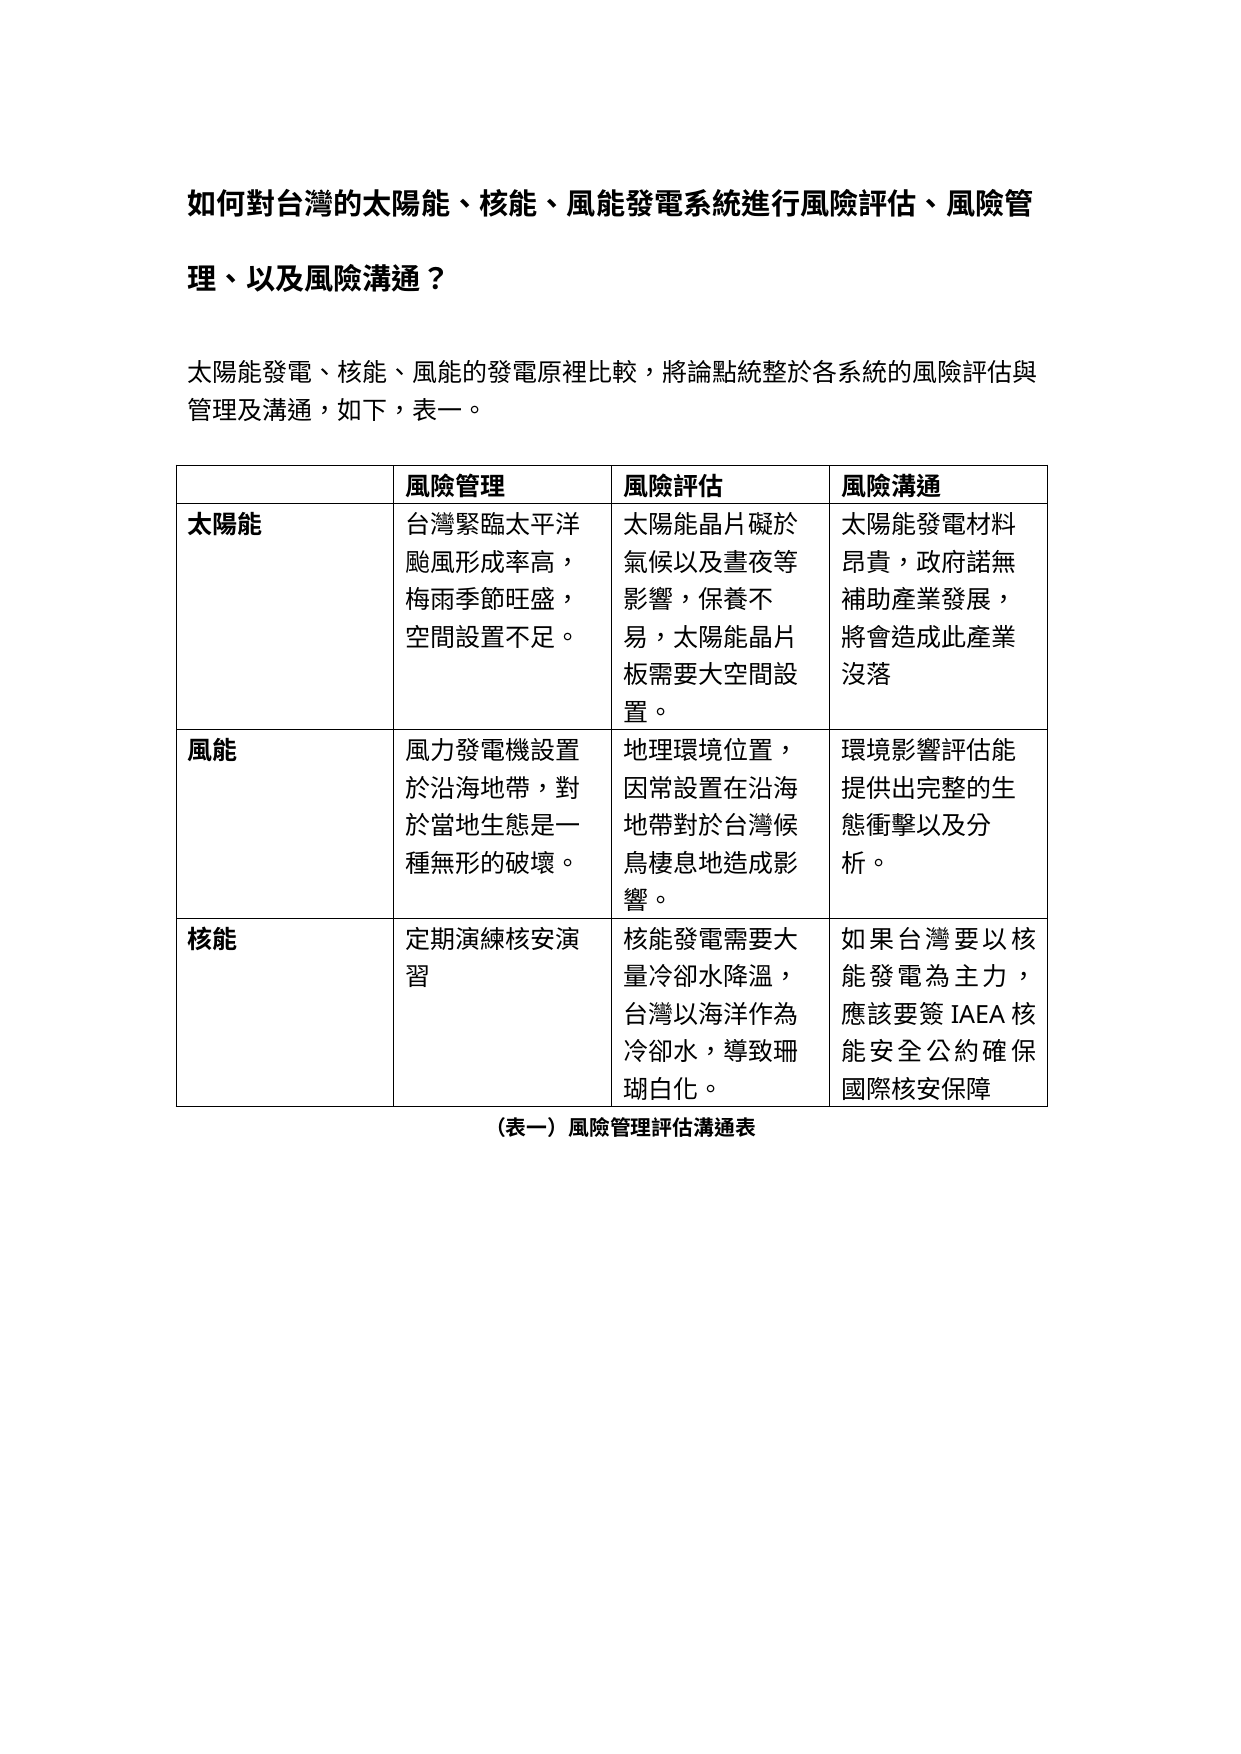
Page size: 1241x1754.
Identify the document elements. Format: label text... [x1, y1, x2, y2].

table_cell 風力發電機設置於沿海地帶，對於當地生態是一種無形的破壞。 [394, 730, 611, 918]
text （表一）風險管理評估溝通表 [187, 1107, 1053, 1145]
table_header 風險溝通 [830, 466, 1047, 503]
table_header [177, 466, 393, 503]
text 太陽能發電、核能、風能的發電原裡比較，將論點統整於各系統的風險評估與管理及溝通，如下，表一。 [187, 352, 1053, 427]
table_cell 風能 [177, 730, 393, 918]
table_cell 台灣緊臨太平洋颱風形成率高，梅雨季節旺盛，空間設置不足。 [394, 504, 611, 729]
table_header 風險評估 [612, 466, 829, 503]
table_cell 太陽能 [177, 504, 393, 729]
table_cell 太陽能發電材料昂貴，政府諾無補助產業發展，將會造成此產業沒落 [830, 504, 1047, 729]
text 如何對台灣的太陽能、核能、風能發電系統進行風險評估、風險管理、以及風險溝通？ [187, 164, 1053, 314]
table_cell 核能 [177, 919, 393, 1106]
table_cell 太陽能晶片礙於氣候以及晝夜等影響，保養不易，太陽能晶片板需要大空間設置。 [612, 504, 829, 729]
table_cell 核能發電需要大量冷卻水降溫，台灣以海洋作為冷卻水，導致珊瑚白化。 [612, 919, 829, 1106]
table_cell 地理環境位置，因常設置在沿海地帶對於台灣候鳥棲息地造成影響。 [612, 730, 829, 918]
table_cell 環境影響評估能提供出完整的生態衝擊以及分析。 [830, 730, 1047, 918]
table_cell 如果台灣要以核能發電為主力，應該要簽IAEA核能安全公約確保國際核安保障 [830, 919, 1047, 1106]
table_header 風險管理 [394, 466, 611, 503]
table_cell 定期演練核安演習 [394, 919, 611, 1106]
